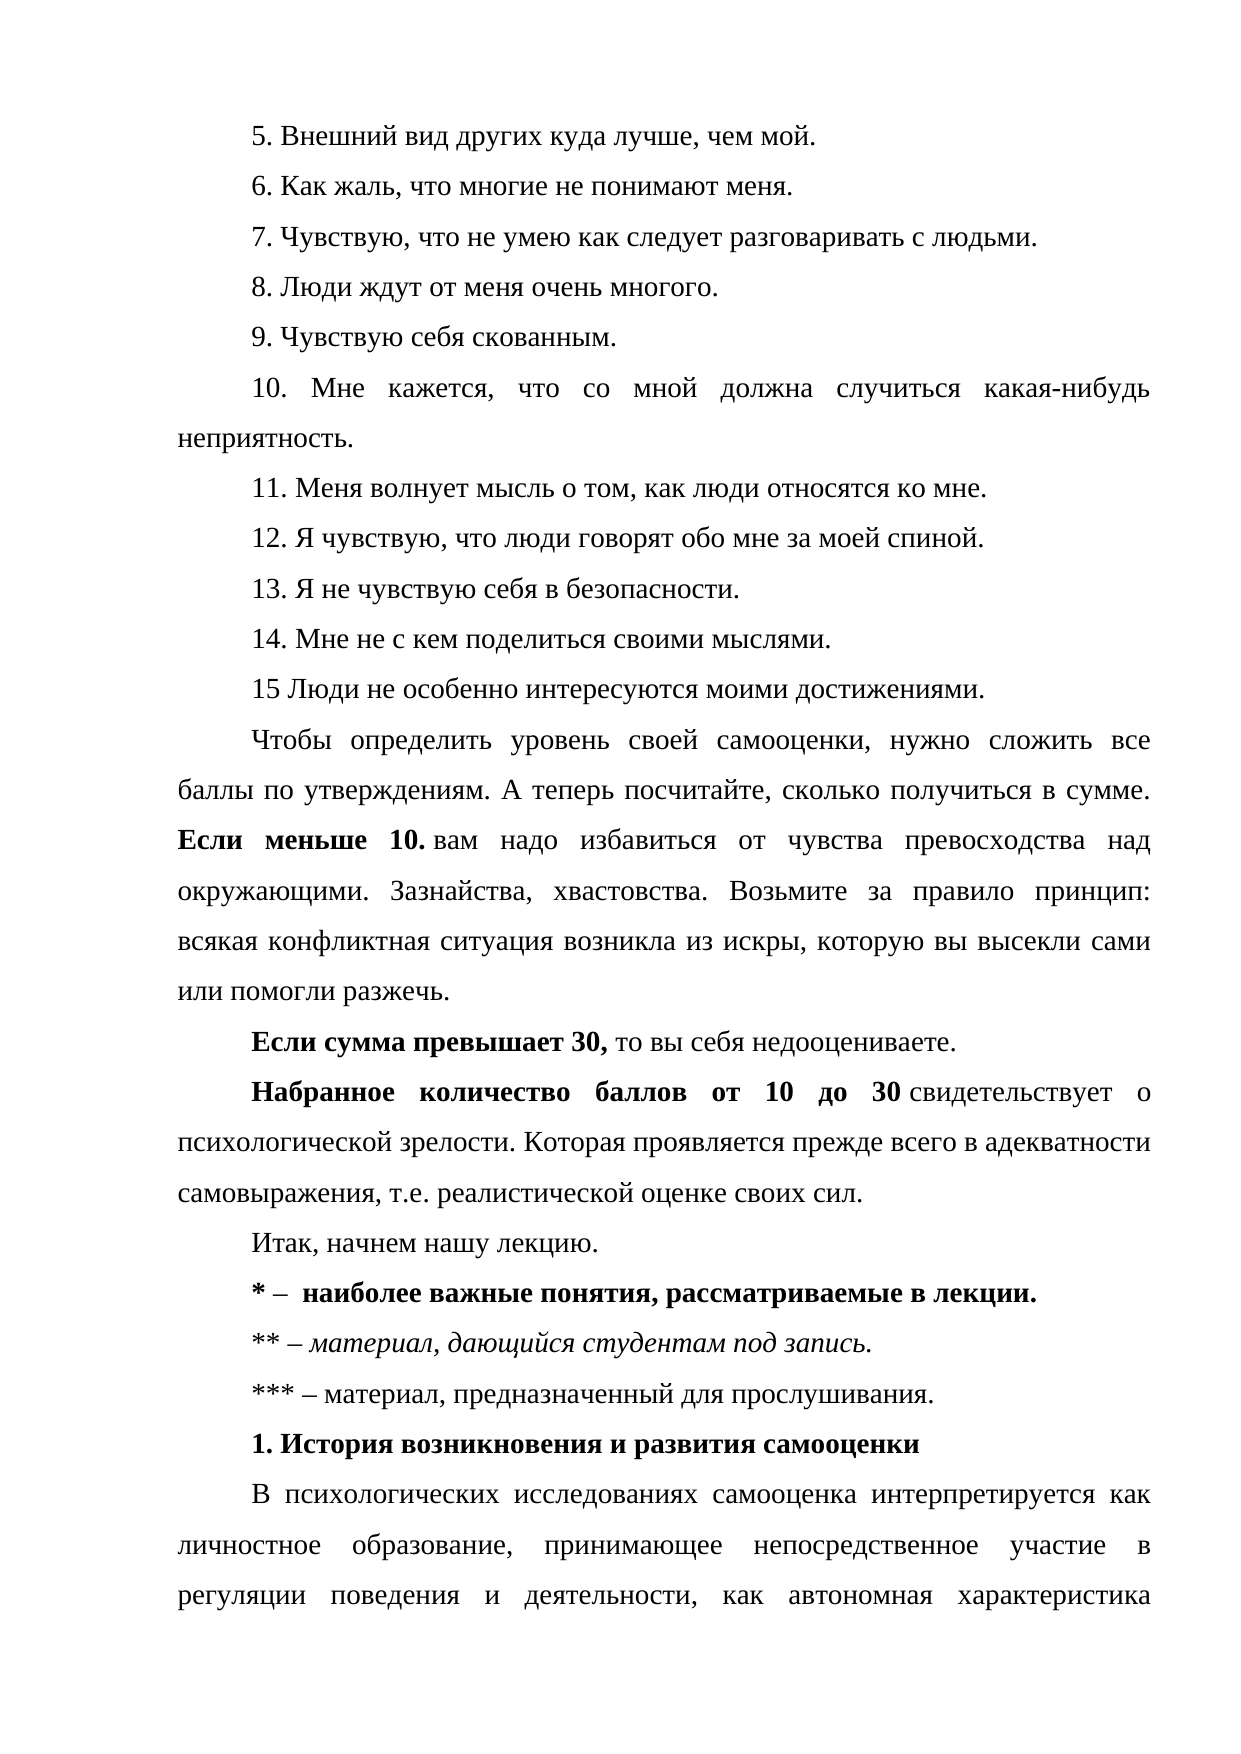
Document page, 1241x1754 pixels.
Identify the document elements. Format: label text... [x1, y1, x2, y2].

text ** – материал, дающийся студентам под запись. [177, 1326, 1152, 1359]
text Набранное количество баллов от 10 до 30 свидетельствует о психологической зрелости. Которая проявляется прежде всего в адекватности самовыражения, т.е. реалистической оценке своих сил. [177, 1074, 1152, 1208]
text Итак, начнем нашу лекцию. [177, 1225, 1152, 1258]
text 9. Чувствую себя скованным. [177, 319, 1152, 353]
text 8. Люди ждут от меня очень многого. [177, 269, 1152, 303]
text 5. Внешний вид других куда лучше, чем мой. [177, 118, 1152, 152]
text 12. Я чувствую, что люди говорят обо мне за моей спиной. [177, 521, 1152, 554]
text Если сумма превышает 30, то вы себя недооцениваете. [177, 1024, 1152, 1057]
text * – наиболее важные понятия, рассматриваемые в лекции. [177, 1275, 1152, 1309]
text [177, 1477, 1152, 1611]
text Чтобы определить уровень своей самооценки, нужно сложить все баллы по утверждениям. А теперь посчитайте, сколько получиться в сумме. Если меньше 10. вам надо избавиться от чувства превосходства над окружающими. Зазнайства, хвастовства. Возьмите за правило принцип: всякая конфликтная ситуация возникла из искры, которую вы высекли сами или помогли разжечь. [177, 722, 1152, 1007]
text *** – материал, предназначенный для прослушивания. [177, 1376, 1152, 1409]
text 6. Как жаль, что многие не понимают меня. [177, 168, 1152, 202]
text 7. Чувствую, что не умею как следует разговаривать с людьми. [177, 219, 1152, 252]
text 15 Люди не особенно интересуются моими достижениями. [177, 672, 1152, 705]
text 11. Меня волнует мысль о том, как люди относятся ко мне. [177, 470, 1152, 504]
text 1. История возникновения и развития самооценки [177, 1426, 1152, 1460]
text 13. Я не чувствую себя в безопасности. [177, 571, 1152, 604]
text 10. Мне кажется, что со мной должна случиться какая-нибудь неприятность. [177, 370, 1152, 453]
text 14. Мне не с кем поделиться своими мыслями. [177, 621, 1152, 655]
